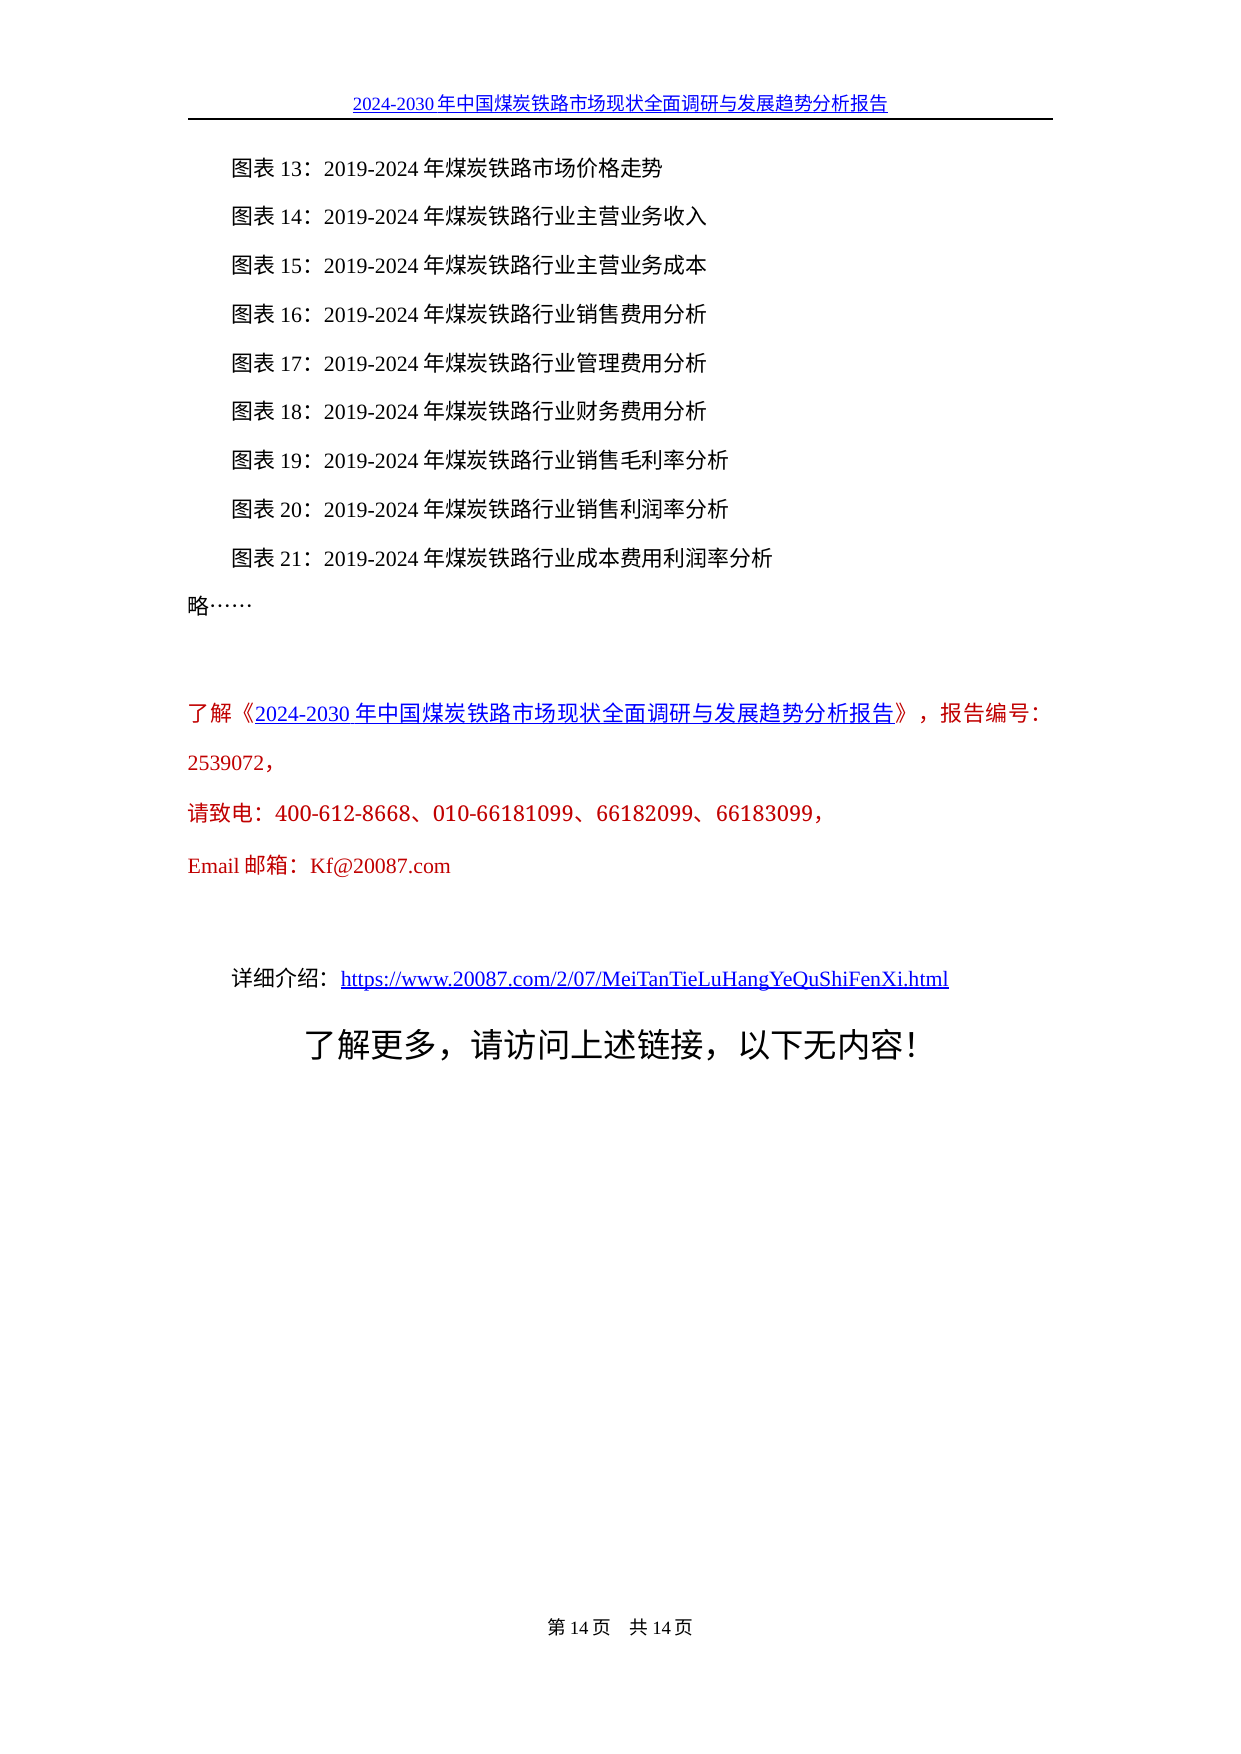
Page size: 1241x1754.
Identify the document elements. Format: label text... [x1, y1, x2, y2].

title 了解更多，请访问上述链接，以下无内容！ [187, 1010, 1053, 1075]
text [187, 150, 1053, 621]
text 详细介绍：https://www.20087.com/2/07/MeiTanTieLuHangYeQuShiFenXi.html [187, 960, 1053, 993]
text 了解《2024-2030年中国煤炭铁路市场现状全面调研与发展趋势分析报告》，报告编号：2539072， [187, 695, 1053, 777]
text 请致电：400-612-8668、010-66181099、66182099、66183099， [187, 796, 1053, 828]
text Email邮箱：Kf@20087.com [187, 847, 1053, 880]
